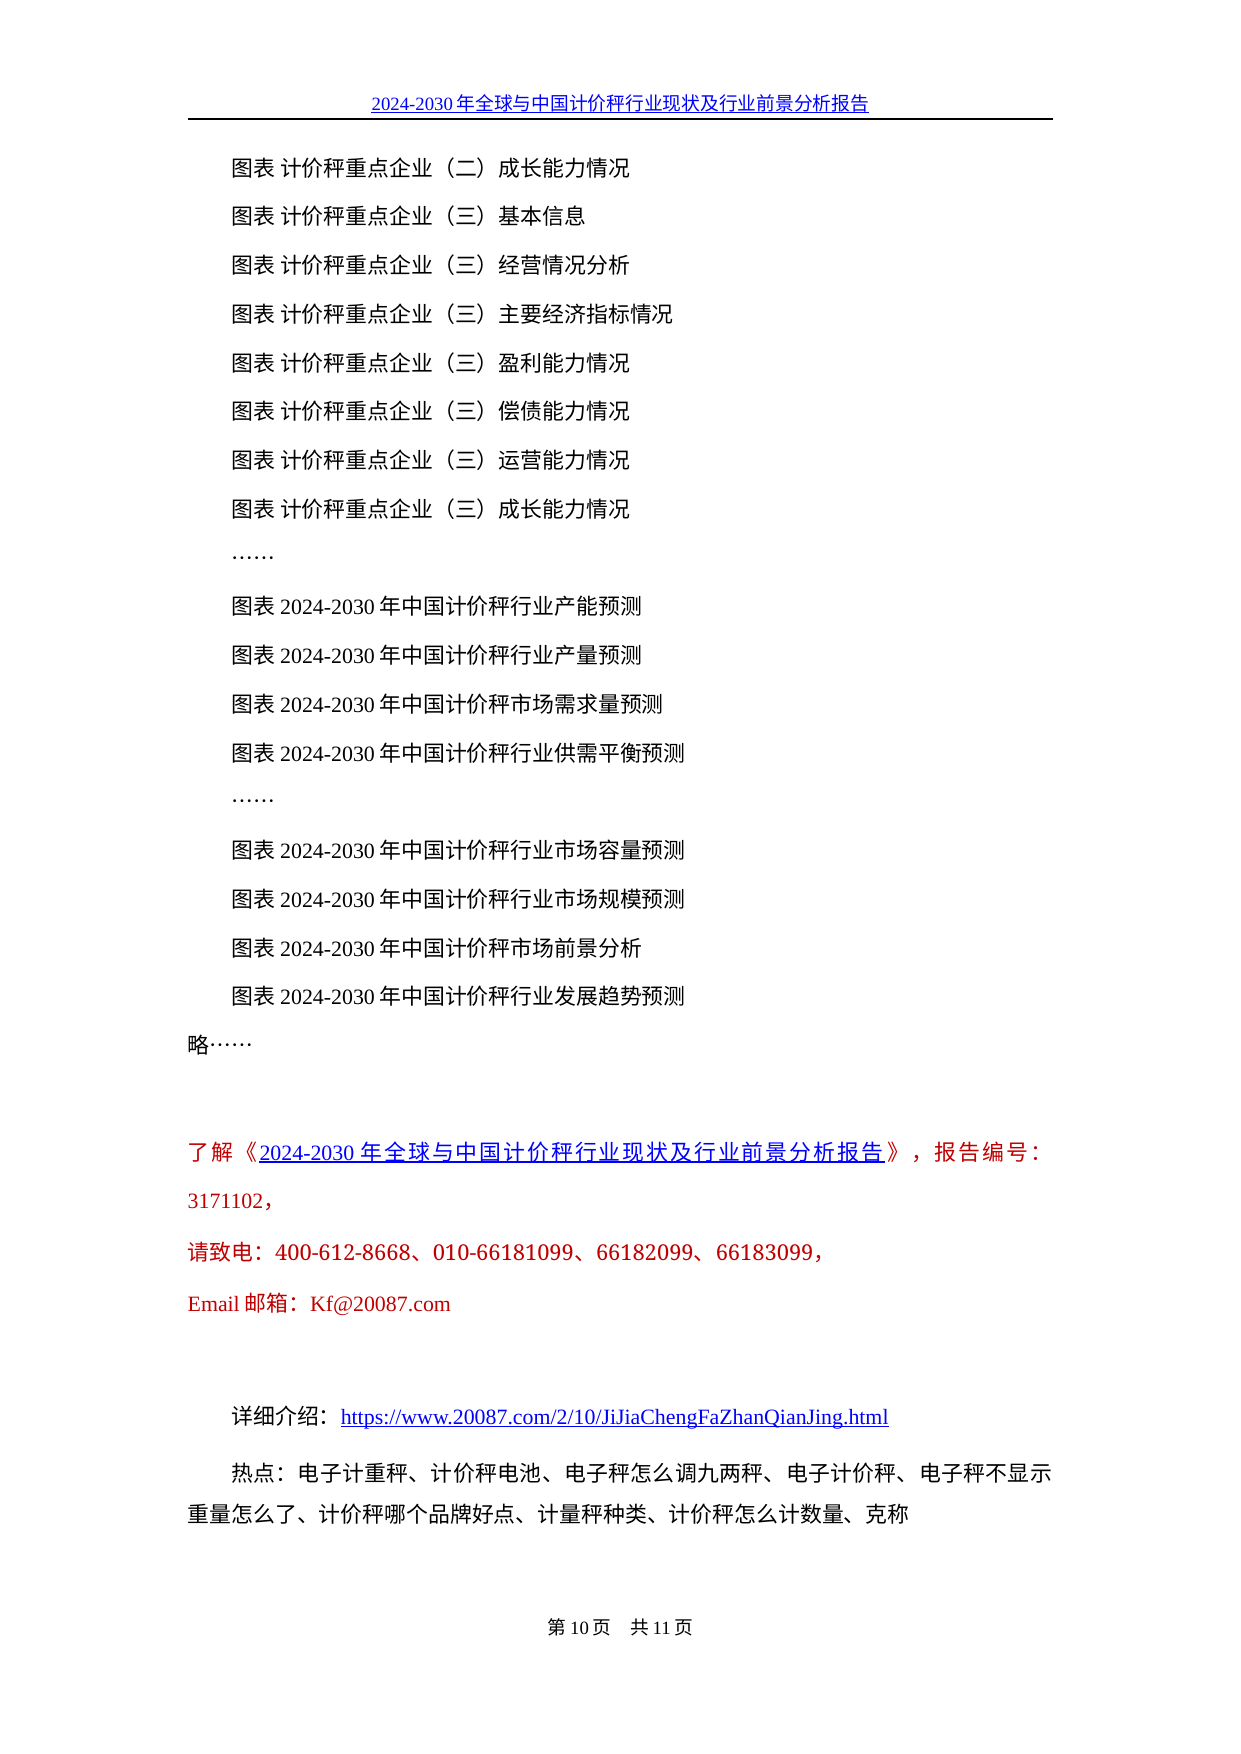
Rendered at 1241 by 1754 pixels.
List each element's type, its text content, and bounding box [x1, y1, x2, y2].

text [187, 150, 1053, 1060]
text 详细介绍：https://www.20087.com/2/10/JiJiaChengFaZhanQianJing.html [187, 1399, 1053, 1431]
text 热点：电子计重秤、计价秤电池、电子秤怎么调九两秤、电子计价秤、电子秤不显示重量怎么了、计价秤哪个品牌好点、计量秤种类、计价秤怎么计数量、克称 [187, 1456, 1053, 1529]
text 了解《2024-2030年全球与中国计价秤行业现状及行业前景分析报告》，报告编号：3171102， [187, 1134, 1053, 1215]
text Email邮箱：Kf@20087.com [187, 1286, 1053, 1318]
text 请致电：400-612-8668、010-66181099、66182099、66183099， [187, 1234, 1053, 1267]
